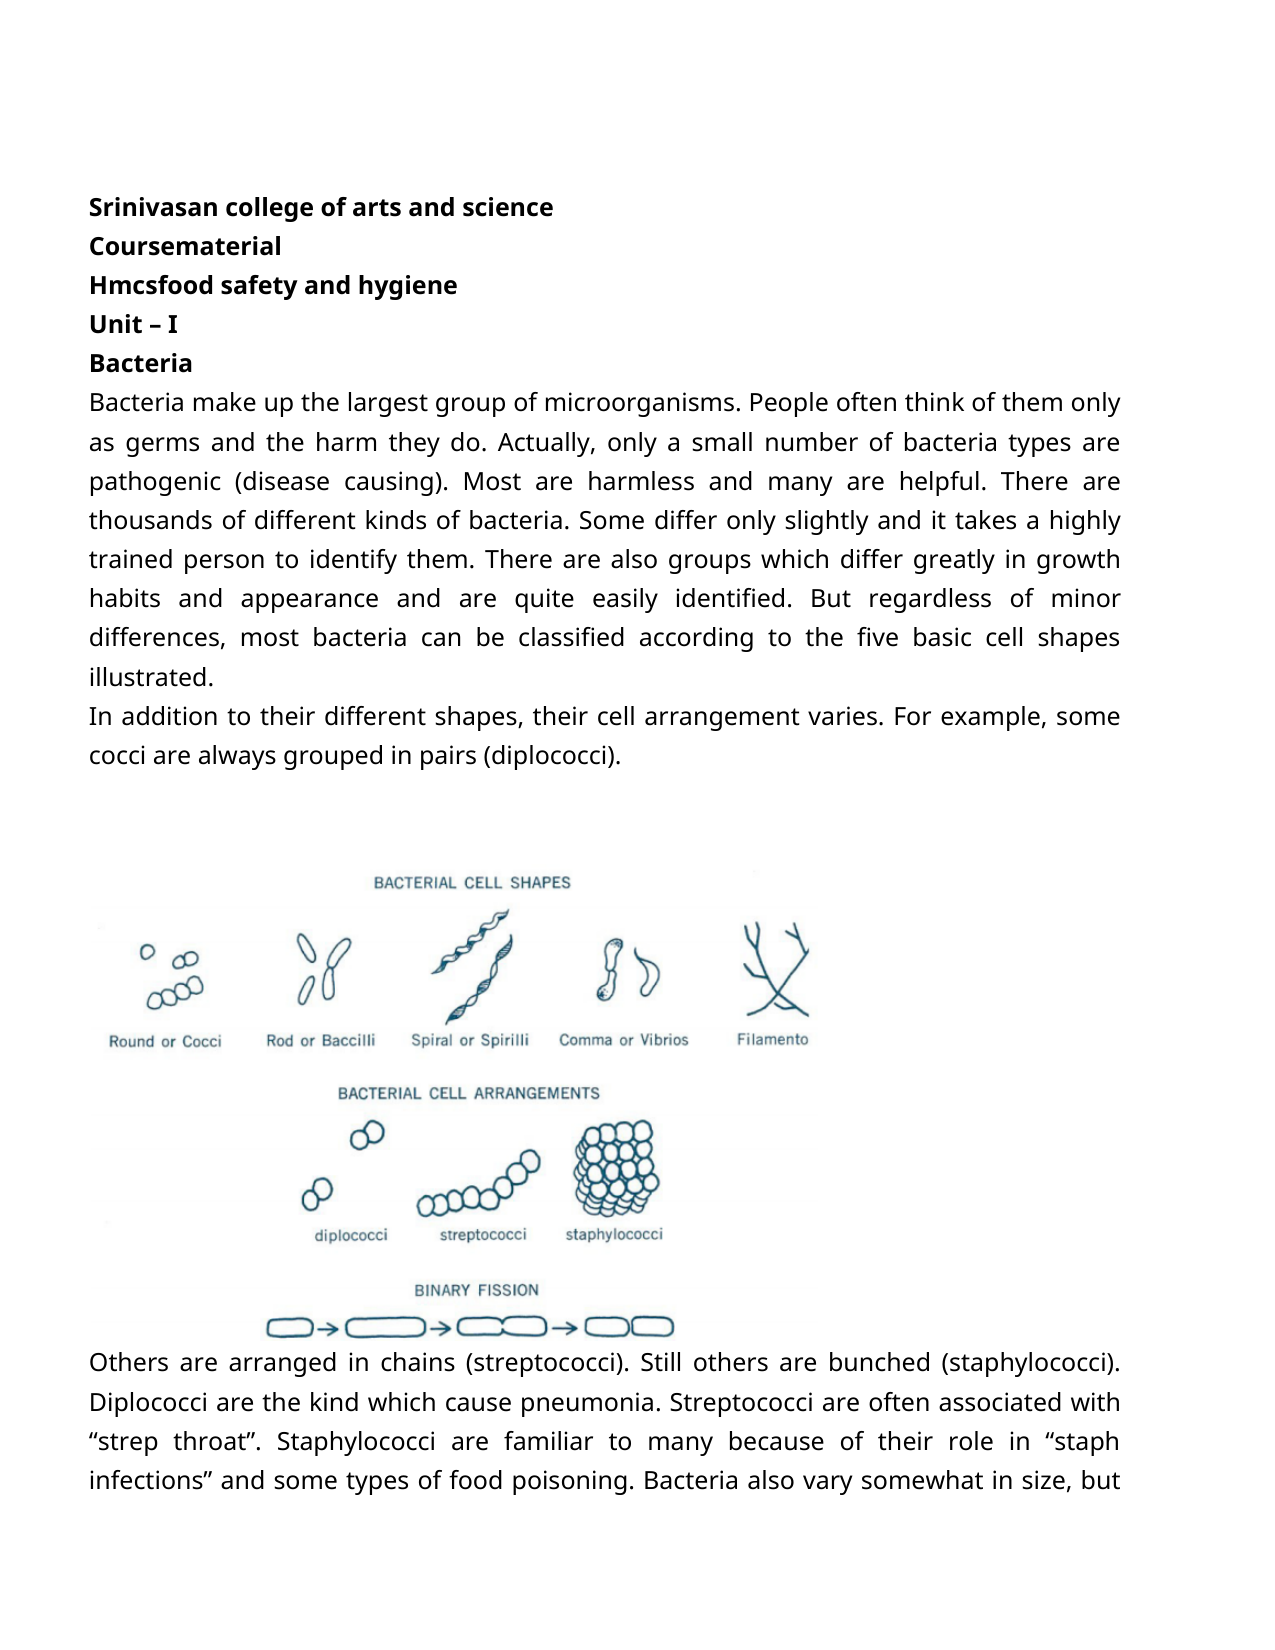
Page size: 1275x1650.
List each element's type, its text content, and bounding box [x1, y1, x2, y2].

text Srinivasan college of arts and science [89, 189, 1122, 223]
text Unit – I [89, 307, 1122, 341]
text In addition to their different shapes, their cell arrangement varies. For example, some cocci are always grouped in pairs (diplococci). [89, 698, 1122, 772]
text Coursematerial [89, 228, 1122, 262]
text Hmcsfood safety and hygiene [89, 267, 1122, 302]
text Bacteria make up the largest group of microorganisms. People often think of them only as germs and the harm they do. Actually, only a small number of bacteria types are pathogenic (disease causing). Most are harmless and many are helpful. There are thousands of different kinds of bacteria. Some differ only slightly and it takes a highly trained person to identify them. There are also groups which differ greatly in growth habits and appearance and are quite easily identified. But regardless of minor differences, most bacteria can be classified according to the five basic cell shapes illustrated. [89, 385, 1122, 693]
text Bacteria [89, 346, 1122, 380]
picture [88, 855, 818, 1341]
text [89, 1345, 1122, 1497]
